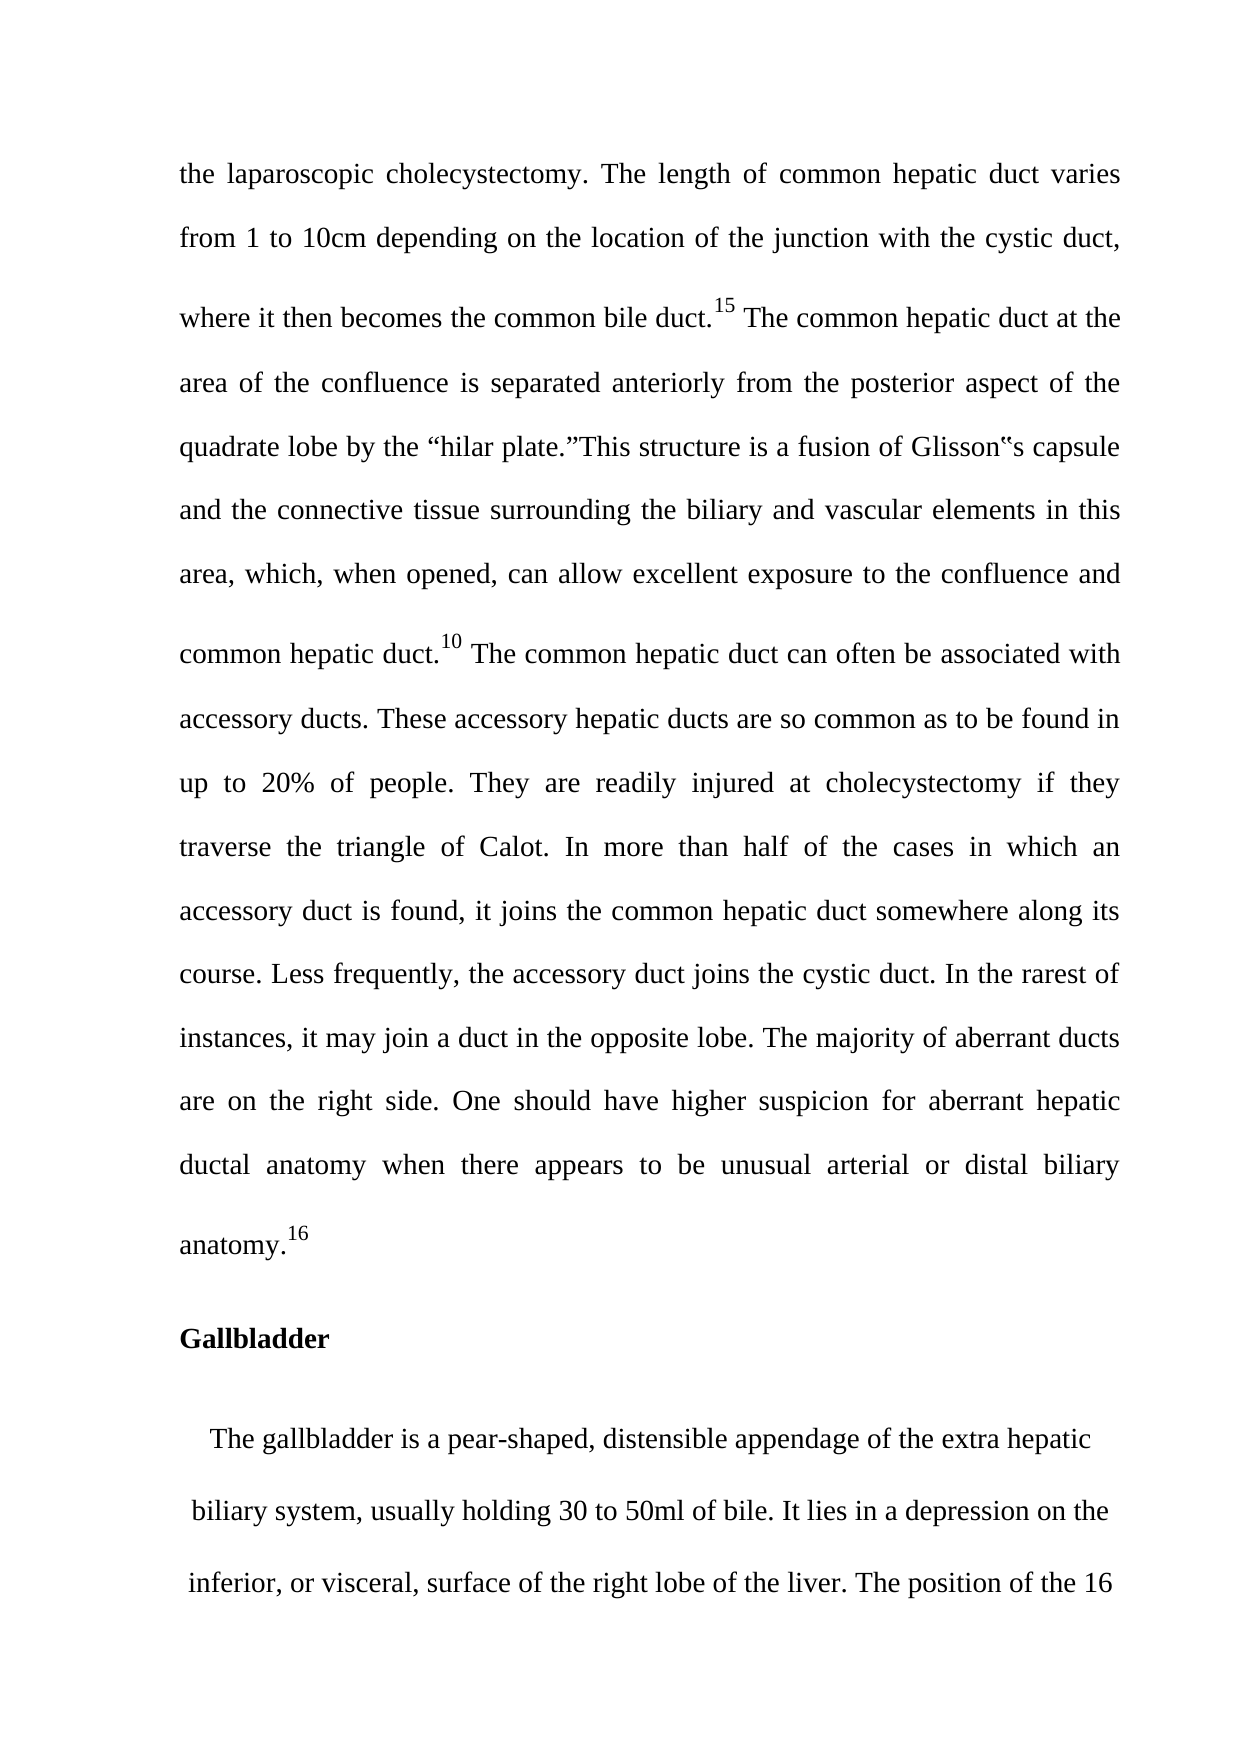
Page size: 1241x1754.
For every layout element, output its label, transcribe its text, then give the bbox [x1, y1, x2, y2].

text Gallbladder [179, 1322, 1121, 1356]
text The gallbladder is a pear-shaped, distensible appendage of the extra hepatic biliary system, usually holding 30 to 50ml of bile. It lies in a depression on the inferior, or visceral, surface of the right lobe of the liver. The position of the 16 [179, 1421, 1121, 1599]
text the laparoscopic cholecystectomy. The length of common hepatic duct varies from 1 to 10cm depending on the location of the junction with the cystic duct, where it then becomes the common bile duct.15 The common hepatic duct at the area of the confluence is separated anteriorly from the posterior aspect of the quadrate lobe by the “hilar plate.”This structure is a fusion of Glisson‟s capsule and the connective tissue surrounding the biliary and vascular elements in this area, which, when opened, can allow excellent exposure to the confluence and common hepatic duct.10 The common hepatic duct can often be associated with accessory ducts. These accessory hepatic ducts are so common as to be found in up to 20% of people. They are readily injured at cholecystectomy if they traverse the triangle of Calot. In more than half of the cases in which an accessory duct is found, it joins the common hepatic duct somewhere along its course. Less frequently, the accessory duct joins the cystic duct. In the rarest of instances, it may join a duct in the opposite lobe. The majority of aberrant ducts are on the right side. One should have higher suspicion for aberrant hepatic ductal anatomy when there appears to be unusual arterial or distal biliary anatomy.16 [179, 156, 1121, 1263]
